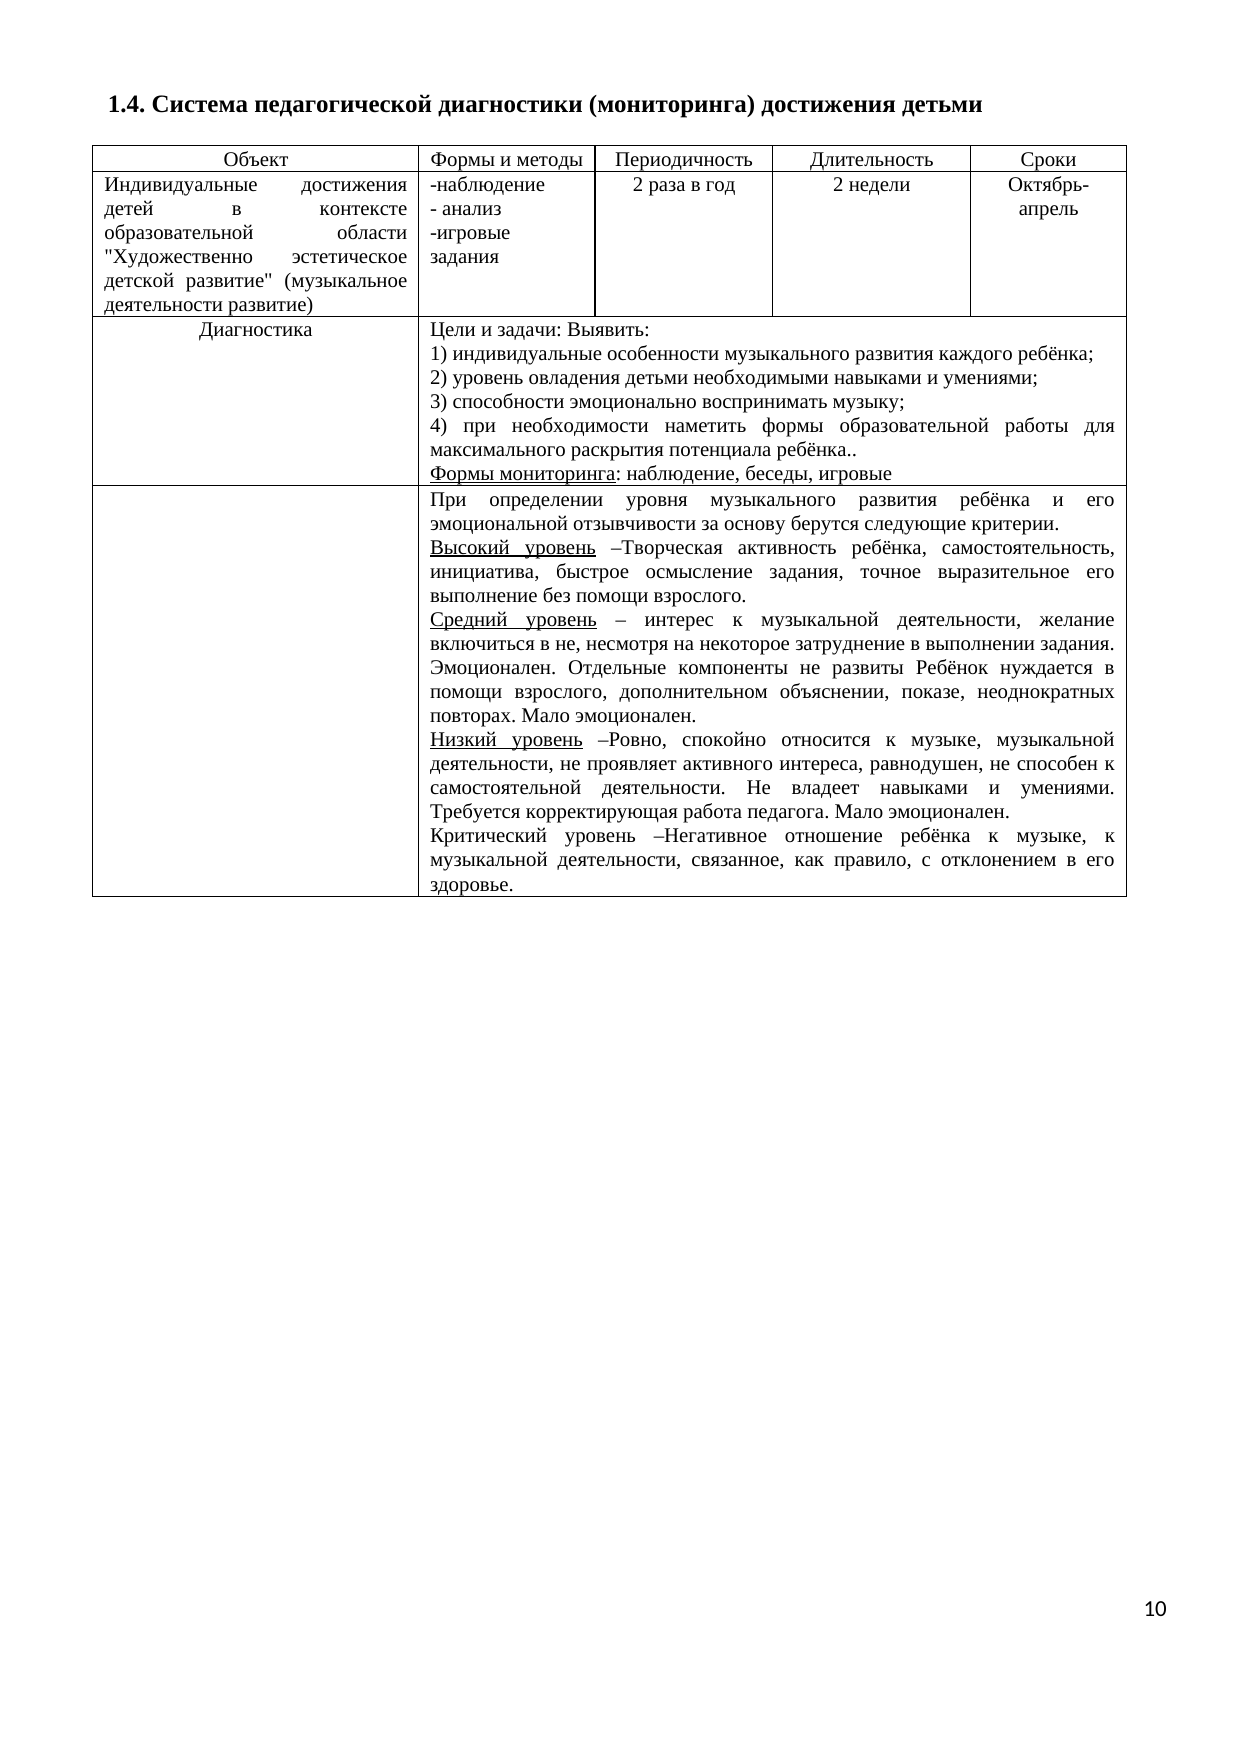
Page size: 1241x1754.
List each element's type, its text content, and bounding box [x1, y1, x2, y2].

table_cell Диагностика [93, 317, 418, 485]
table_cell -наблюдение - анализ -игровые задания [419, 172, 594, 316]
table_header Длительность [773, 146, 970, 171]
table_header Периодичность [596, 146, 772, 171]
table_cell Октябрь-апрель [971, 172, 1126, 316]
table_cell При определении уровня музыкального развития ребёнка и его эмоциональной отзывчивости за основу берутся следующие критерии. Высокий уровень –Творческая активность ребёнка, самостоятельность, инициатива, быстрое осмысление задания, точное выразительное его выполнение без помощи взрослого. Средний уровень – интерес к музыкальной деятельности, желание включиться в не, несмотря на некоторое затруднение в выполнении задания. Эмоционален. Отдельные компоненты не развиты Ребёнок нуждается в помощи взрослого, дополнительном объяснении, показе, неоднократных повторах. Мало эмоционален. Низкий уровень –Ровно, спокойно относится к музыке, музыкальной деятельности, не проявляет активного интереса, равнодушен, не способен к самостоятельной деятельности. Не владеет навыками и умениями. Требуется корректирующая работа педагога. Мало эмоционален. Критический уровень –Негативное отношение ребёнка к музыке, к музыкальной деятельности, связанное, как правило, с отклонением в его здоровье. [419, 486, 1126, 896]
table_header Сроки [971, 146, 1126, 171]
table_cell [93, 486, 418, 896]
table_cell Цели и задачи: Выявить: 1) индивидуальные особенности музыкального развития каждого ребёнка; 2) уровень овладения детьми необходимыми навыками и умениями; 3) способности эмоционально воспринимать музыку; 4) при необходимости наметить формы образовательной работы для максимального раскрытия потенциала ребёнка.. Формы мониторинга: наблюдение, беседы, игровые [419, 317, 1126, 485]
table_header Формы и методы [419, 146, 594, 171]
table_header Объект [93, 146, 418, 171]
table_cell 2 недели [773, 172, 970, 316]
table_cell 2 раза в год [596, 172, 772, 316]
table_cell Индивидуальные достижения детей в контексте образовательной области "Художественно эстетическое детской развитие" (музыкальное деятельности развитие) [93, 172, 418, 316]
subtitle 1.4. Система педагогической диагностики (мониторинга) достижения детьми [108, 89, 1166, 117]
